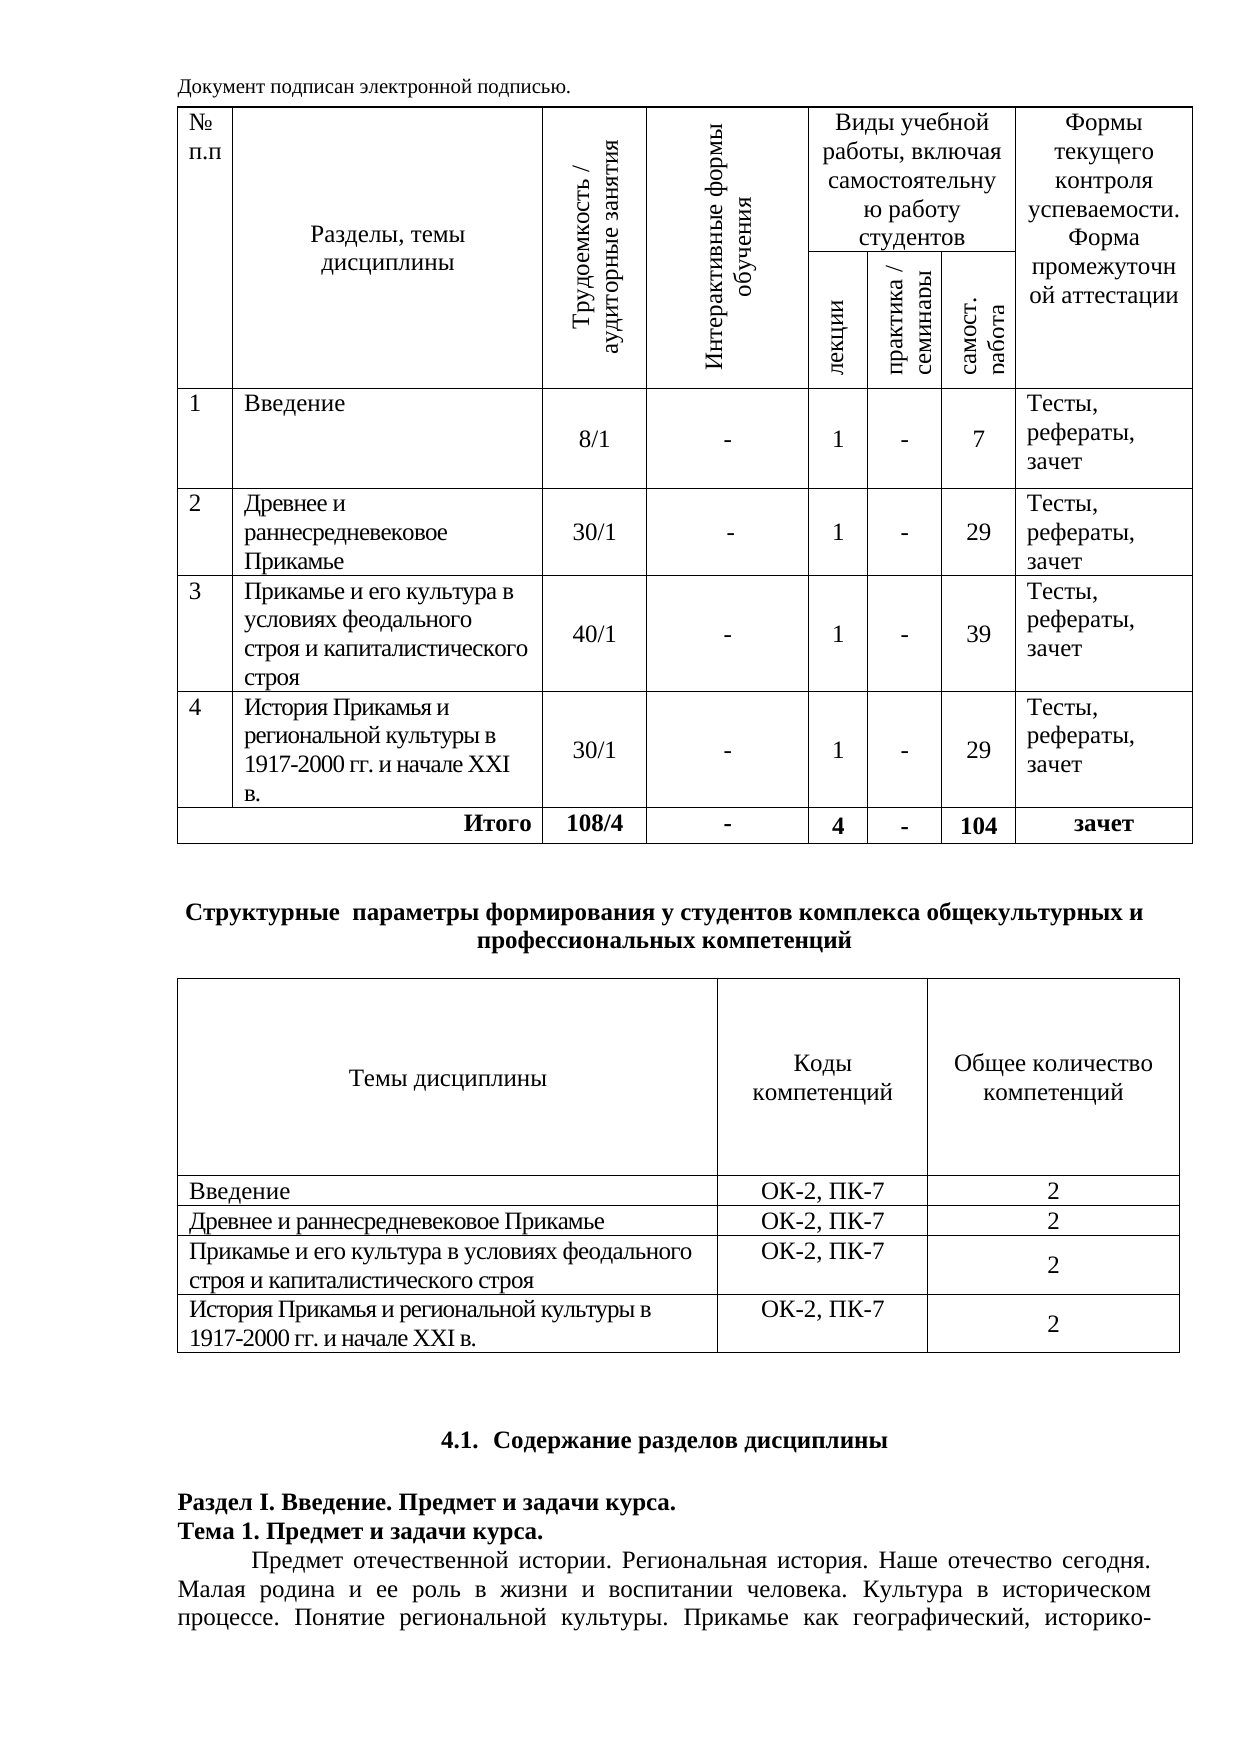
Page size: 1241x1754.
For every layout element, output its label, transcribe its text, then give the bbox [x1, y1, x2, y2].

list Содержание разделов дисциплины [177, 1425, 1152, 1454]
table_cell История Прикамья и региональной культуры в 1917-2000 гг. и начале XXI в. [178, 1295, 717, 1352]
table_cell 4 [809, 808, 867, 843]
table_cell - [647, 692, 808, 807]
table_cell 39 [942, 576, 1015, 691]
table_cell ОК-2, ПК-7 [718, 1236, 927, 1293]
table_header Коды компетенций [718, 979, 927, 1175]
table_cell Введение [178, 1176, 717, 1205]
table_cell ОК-2, ПК-7 [718, 1176, 927, 1205]
table_cell 104 [942, 808, 1015, 843]
table_cell 1 [809, 692, 867, 807]
table_header Интерактивные формы обучения [647, 108, 808, 387]
table_cell лекции [809, 252, 867, 387]
table_cell 4 [178, 692, 232, 807]
text Структурные параметры формирования у студентов комплекса общекультурных и профессиональных компетенций [177, 897, 1152, 954]
table_cell Итого [178, 808, 542, 843]
table_cell Древнее и раннесредневековое Прикамье [178, 1206, 717, 1235]
table_header Трудоемкость / аудиторные занятия [543, 108, 646, 387]
table_cell 2 [928, 1176, 1179, 1205]
table_cell Тесты, рефераты, зачет [1016, 389, 1192, 487]
table_cell 30/1 [543, 489, 646, 575]
table_cell 1 [809, 389, 867, 487]
table_cell 29 [942, 692, 1015, 807]
table_cell 108/4 [543, 808, 646, 843]
table_cell 2 [928, 1295, 1179, 1352]
table_header Формы текущего контроля успеваемости. Форма промежуточной аттестации [1016, 108, 1192, 387]
table_cell 8/1 [543, 389, 646, 487]
table_cell практика / семинары [868, 252, 941, 387]
table_cell самост. работа [942, 252, 1015, 387]
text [177, 1545, 1152, 1631]
table_cell 1 [809, 489, 867, 575]
table_cell 7 [942, 389, 1015, 487]
table_cell Древнее и раннесредневековое Прикамье [233, 489, 542, 575]
table_cell - [868, 692, 941, 807]
table_cell 2 [178, 489, 232, 575]
table_header Разделы, темы дисциплины [233, 108, 542, 387]
table_cell Введение [233, 389, 542, 487]
table_header Виды учебной работы, включая самостоятельную работу студентов [809, 108, 1015, 251]
table_cell 1 [178, 389, 232, 487]
table_cell - [868, 808, 941, 843]
table_cell зачет [1016, 808, 1192, 843]
table_cell 40/1 [543, 576, 646, 691]
table_cell - [647, 389, 808, 487]
table_header Общее количество компетенций [928, 979, 1179, 1175]
table_cell ОК-2, ПК-7 [718, 1295, 927, 1352]
table_cell 3 [178, 576, 232, 691]
table_header Темы дисциплины [178, 979, 717, 1175]
table_cell - [647, 489, 808, 575]
table_cell Тесты, рефераты, зачет [1016, 692, 1192, 807]
table_cell ОК-2, ПК-7 [718, 1206, 927, 1235]
table_cell Тесты, рефераты, зачет [1016, 576, 1192, 691]
table_cell 2 [928, 1236, 1179, 1293]
table_cell - [647, 576, 808, 691]
table_cell - [868, 489, 941, 575]
table_cell 1 [809, 576, 867, 691]
table_cell - [868, 389, 941, 487]
table_cell Прикамье и его культура в условиях феодального строя и капиталистического строя [178, 1236, 717, 1293]
table_cell 29 [942, 489, 1015, 575]
table_cell - [647, 808, 808, 843]
text Раздел I. Введение. Предмет и задачи курса. [177, 1487, 1152, 1516]
table_header № п.п [178, 108, 232, 387]
table_cell 2 [928, 1206, 1179, 1235]
table_cell Тесты, рефераты, зачет [1016, 489, 1192, 575]
table_cell - [868, 576, 941, 691]
table_cell Прикамье и его культура в условиях феодального строя и капиталистического строя [233, 576, 542, 691]
text Тема 1. Предмет и задачи курса. [177, 1516, 1152, 1545]
table_cell История Прикамья и региональной культуры в 1917-2000 гг. и начале XXI в. [233, 692, 542, 807]
table_cell 30/1 [543, 692, 646, 807]
